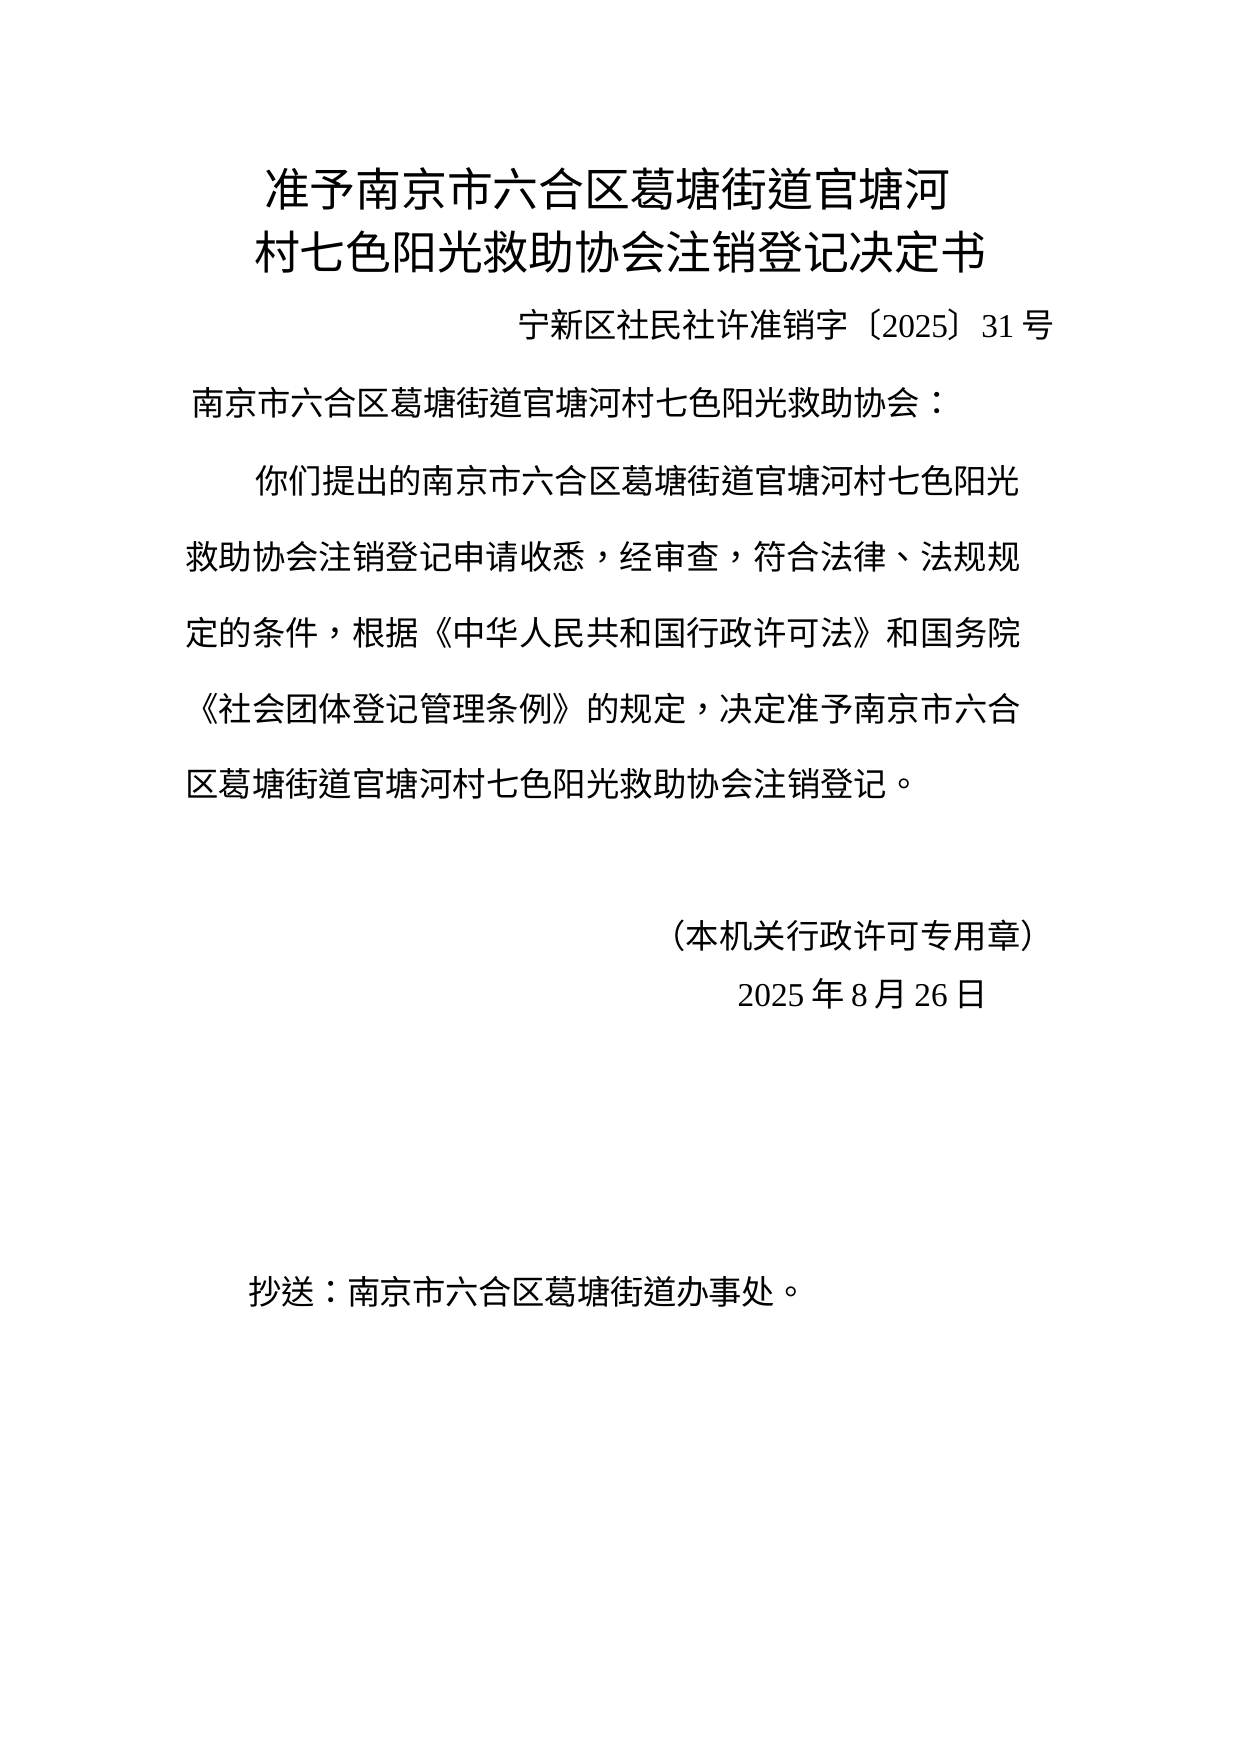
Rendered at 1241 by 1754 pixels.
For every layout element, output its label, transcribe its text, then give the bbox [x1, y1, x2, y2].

text 抄送：南京市六合区葛塘街道办事处。 [248, 1269, 1054, 1313]
text 2025年8月26日 [737, 971, 1054, 1015]
text 准予南京市六合区葛塘街道官塘河村七色阳光救助协会注销登记决定书 [254, 157, 987, 283]
text （本机关行政许可专用章） [185, 914, 1054, 957]
text 南京市六合区葛塘街道官塘河村七色阳光救助协会： [191, 380, 1054, 424]
text 宁新区社民社许准销字〔2025〕31号 [185, 302, 1054, 346]
text 你们提出的南京市六合区葛塘街道官塘河村七色阳光救助协会注销登记申请收悉，经审查，符合法律、法规规定的条件，根据《中华人民共和国行政许可法》和国务院《社会团体登记管理条例》的规定，决定准予南京市六合区葛塘街道官塘河村七色阳光救助协会注销登记。 [185, 458, 1021, 807]
